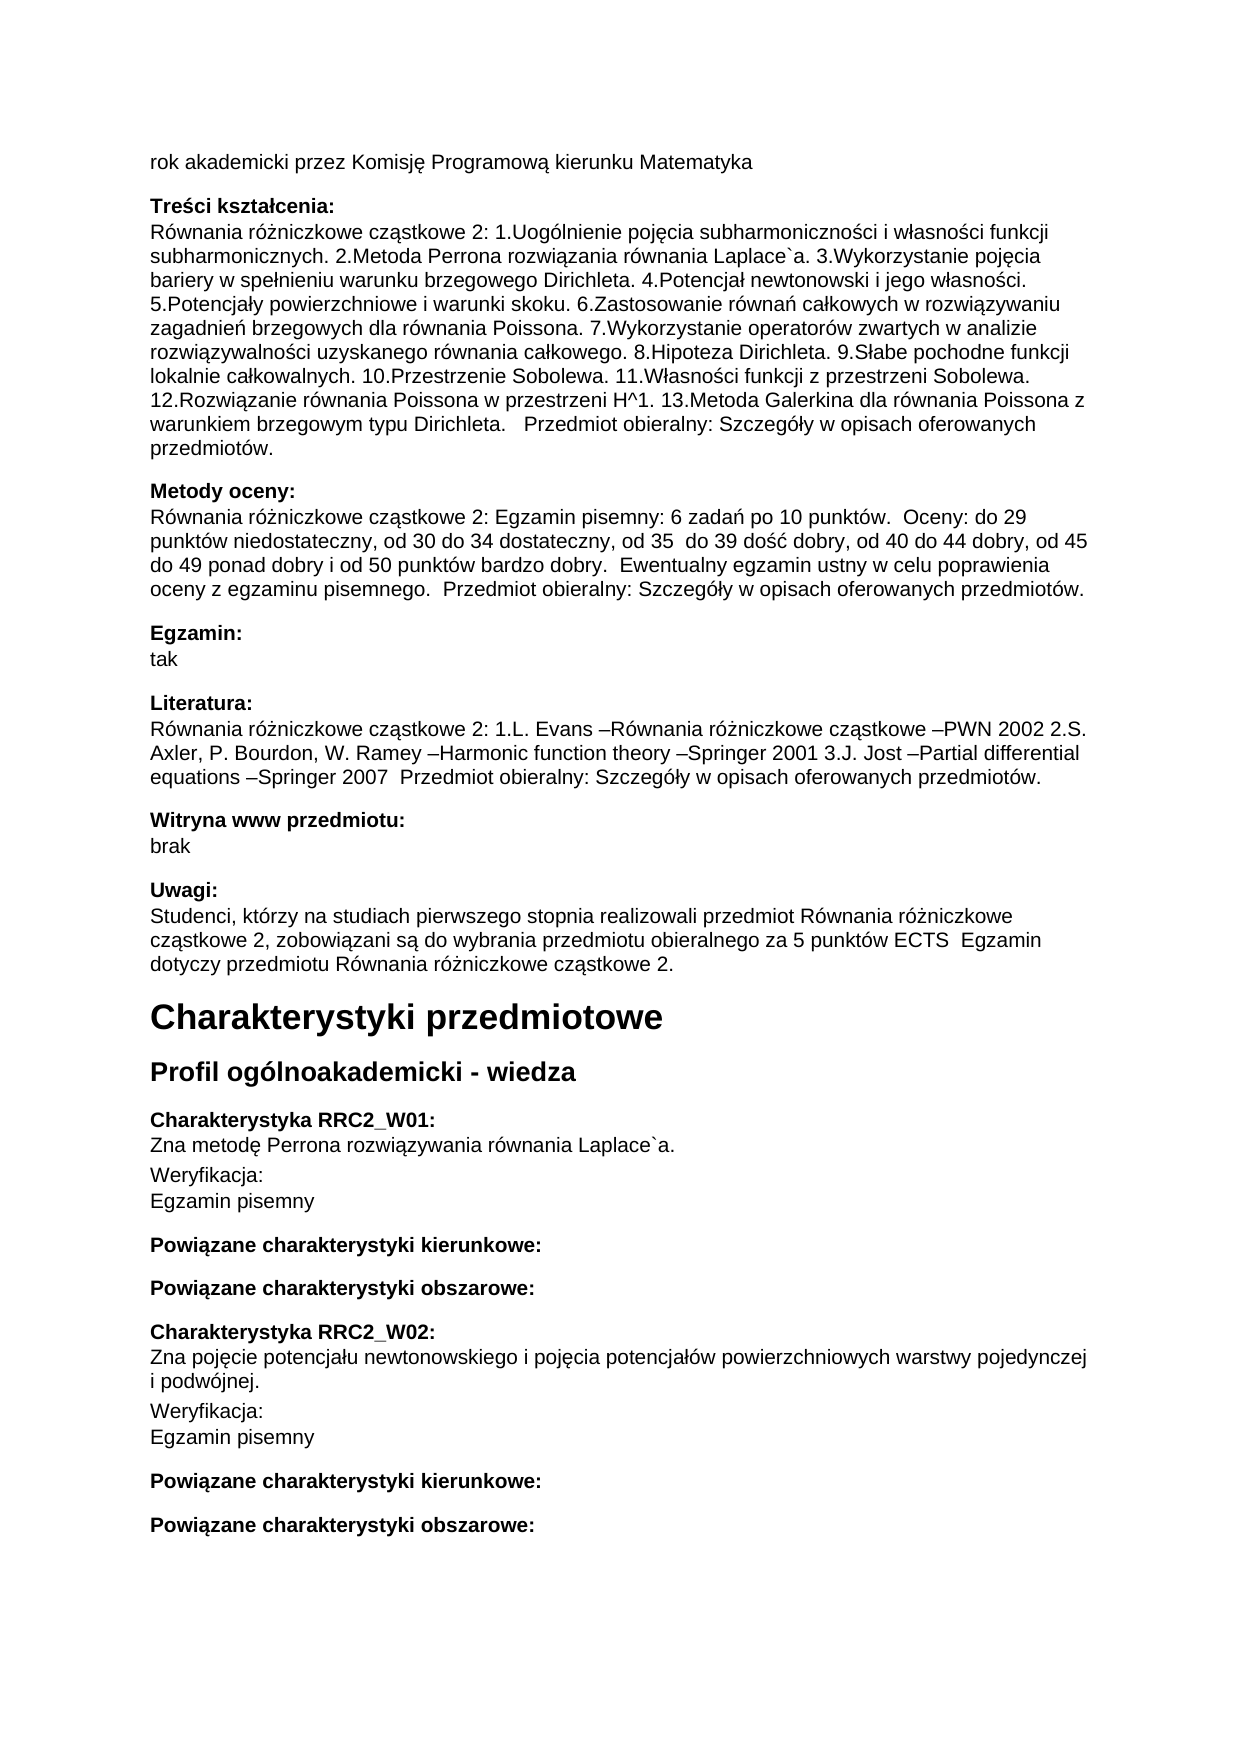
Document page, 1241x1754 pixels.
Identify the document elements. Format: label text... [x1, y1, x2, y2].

text brak [150, 834, 1090, 858]
text Weryfikacja: [150, 1163, 1090, 1187]
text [150, 150, 1090, 174]
text Uwagi: [150, 878, 1090, 902]
text Powiązane charakterystyki obszarowe: [150, 1513, 1090, 1537]
text Zna metodę Perrona rozwiązywania równania Laplace`a. [150, 1132, 1090, 1156]
text Równania różniczkowe cząstkowe 2: 1.L. Evans –Równania różniczkowe cząstkowe –PWN 2002 2.S. Axler, P. Bourdon, W. Ramey –Harmonic function theory –Springer 2001 3.J. Jost –Partial differential equations –Springer 2007 Przedmiot obieralny: Szczegóły w opisach oferowanych przedmiotów. [150, 717, 1090, 788]
text Treści kształcenia: [150, 194, 1090, 218]
subtitle Charakterystyki przedmiotowe [150, 996, 1090, 1037]
text Charakterystyka RRC2_W01: [150, 1107, 1090, 1131]
subtitle Profil ogólnoakademicki - wiedza [150, 1056, 1090, 1088]
text Egzamin: [150, 621, 1090, 645]
text Równania różniczkowe cząstkowe 2: Egzamin pisemny: 6 zadań po 10 punktów. Oceny: do 29 punktów niedostateczny, od 30 do 34 dostateczny, od 35 do 39 dość dobry, od 40 do 44 dobry, od 45 do 49 ponad dobry i od 50 punktów bardzo dobry. Ewentualny egzamin ustny w celu poprawienia oceny z egzaminu pisemnego. Przedmiot obieralny: Szczegóły w opisach oferowanych przedmiotów. [150, 505, 1090, 601]
text Literatura: [150, 691, 1090, 714]
text Metody oceny: [150, 479, 1090, 503]
text Równania różniczkowe cząstkowe 2: 1.Uogólnienie pojęcia subharmoniczności i własności funkcji subharmonicznych. 2.Metoda Perrona rozwiązania równania Laplace`a. 3.Wykorzystanie pojęcia bariery w spełnieniu warunku brzegowego Dirichleta. 4.Potencjał newtonowski i jego własności. 5.Potencjały powierzchniowe i warunki skoku. 6.Zastosowanie równań całkowych w rozwiązywaniu zagadnień brzegowych dla równania Poissona. 7.Wykorzystanie operatorów zwartych w analizie rozwiązywalności uzyskanego równania całkowego. 8.Hipoteza Dirichleta. 9.Słabe pochodne funkcji lokalnie całkowalnych. 10.Przestrzenie Sobolewa. 11.Własności funkcji z przestrzeni Sobolewa. 12.Rozwiązanie równania Poissona w przestrzeni H^1. 13.Metoda Galerkina dla równania Poissona z warunkiem brzegowym typu Dirichleta. Przedmiot obieralny: Szczegóły w opisach oferowanych przedmiotów. [150, 220, 1090, 459]
text Studenci, którzy na studiach pierwszego stopnia realizowali przedmiot Równania różniczkowe cząstkowe 2, zobowiązani są do wybrania przedmiotu obieralnego za 5 punktów ECTS Egzamin dotyczy przedmiotu Równania różniczkowe cząstkowe 2. [150, 904, 1090, 976]
text Powiązane charakterystyki kierunkowe: [150, 1469, 1090, 1493]
text Charakterystyka RRC2_W02: [150, 1320, 1090, 1344]
text Zna pojęcie potencjału newtonowskiego i pojęcia potencjałów powierzchniowych warstwy pojedynczej i podwójnej. [150, 1345, 1090, 1393]
text Weryfikacja: [150, 1399, 1090, 1423]
text Witryna www przedmiotu: [150, 808, 1090, 832]
text Powiązane charakterystyki kierunkowe: [150, 1232, 1090, 1256]
text Powiązane charakterystyki obszarowe: [150, 1276, 1090, 1300]
text Egzamin pisemny [150, 1189, 1090, 1213]
text tak [150, 647, 1090, 671]
text Egzamin pisemny [150, 1425, 1090, 1449]
